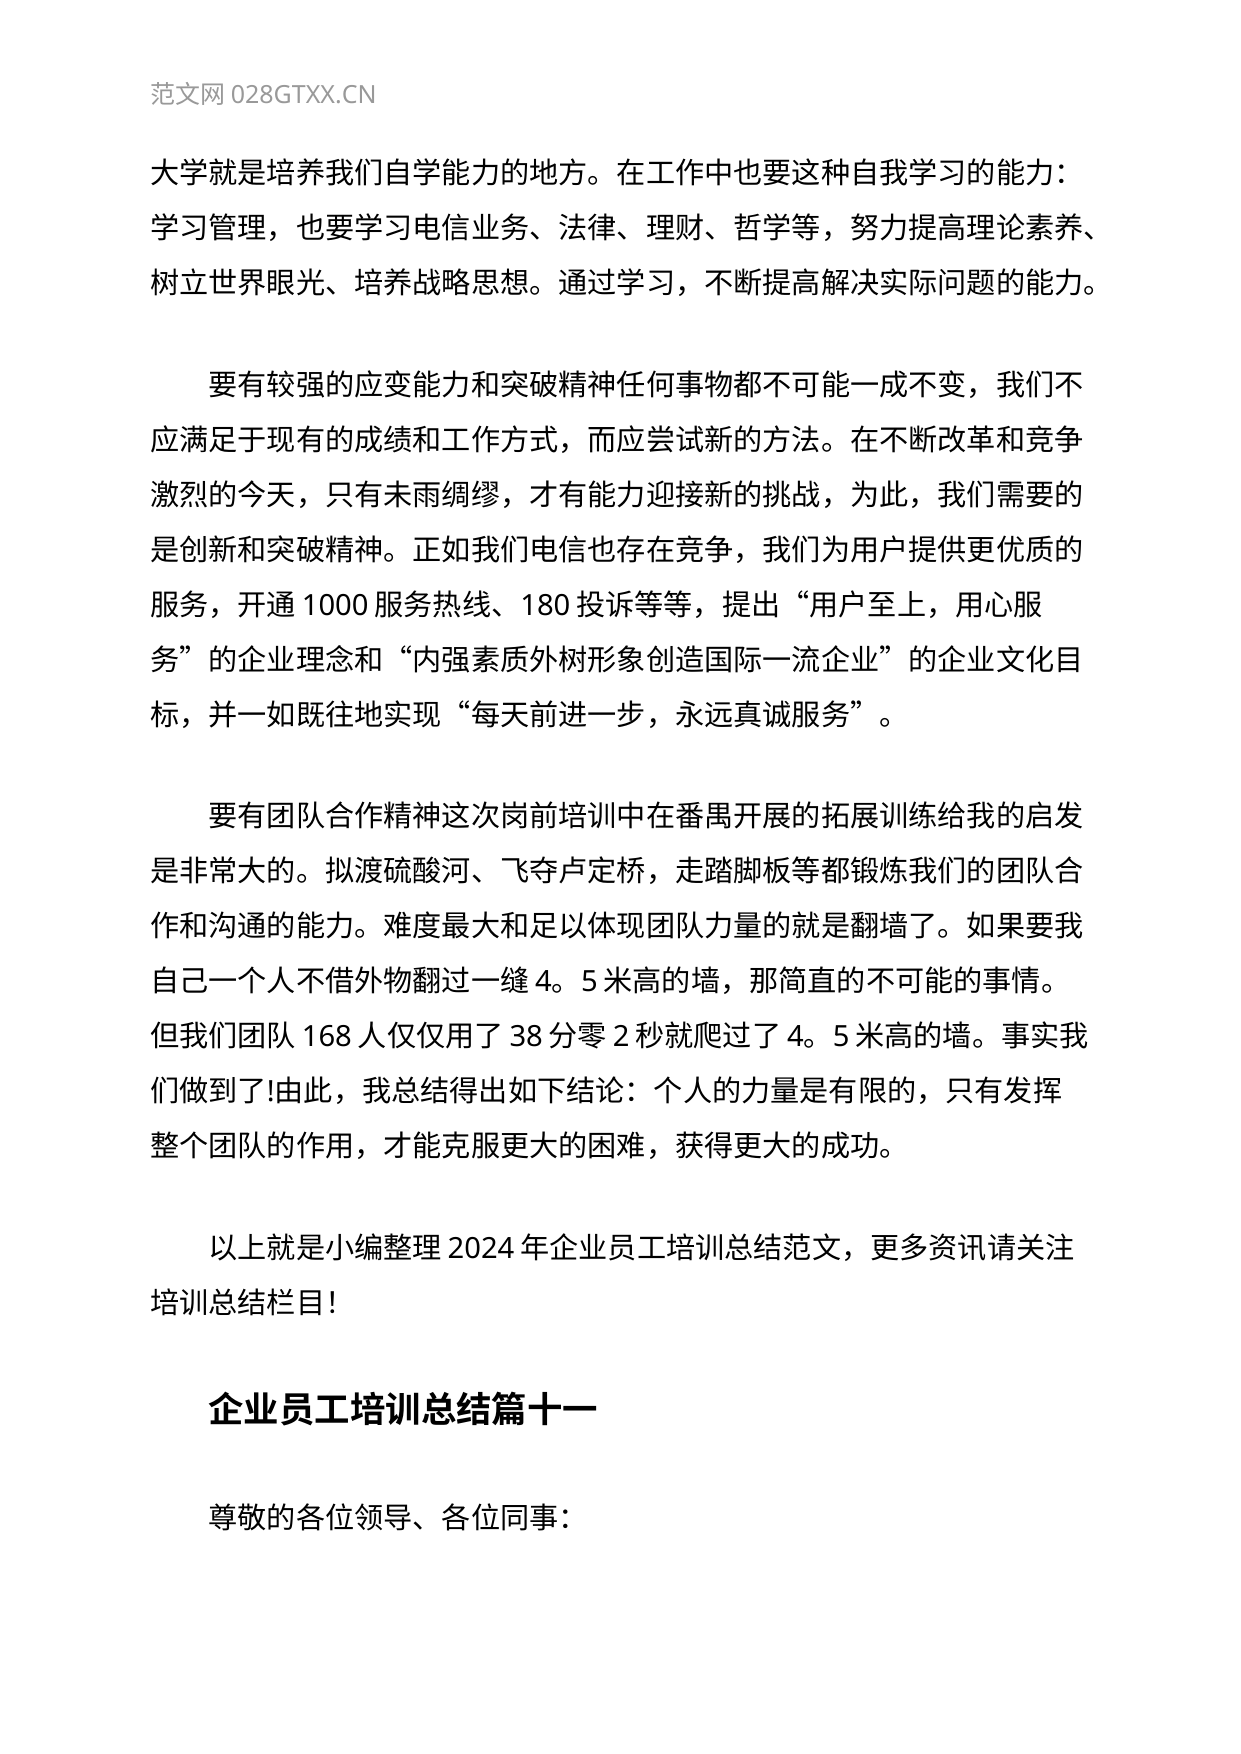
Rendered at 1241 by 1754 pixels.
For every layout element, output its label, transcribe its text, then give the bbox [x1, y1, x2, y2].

text 要有较强的应变能力和突破精神任何事物都不可能一成不变，我们不应满足于现有的成绩和工作方式，而应尝试新的方法。在不断改革和竞争激烈的今天，只有未雨绸缪，才有能力迎接新的挑战，为此，我们需要的是创新和突破精神。正如我们电信也存在竞争，我们为用户提供更优质的服务，开通1000服务热线、180投诉等等，提出“用户至上，用心服务”的企业理念和“内强素质外树形象创造国际一流企业”的企业文化目标，并一如既往地实现“每天前进一步，永远真诚服务”。 [150, 362, 1090, 733]
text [150, 150, 1090, 302]
text 以上就是小编整理2024年企业员工培训总结范文，更多资讯请关注培训总结栏目！ [150, 1224, 1090, 1322]
text 企业员工培训总结篇十一 [150, 1381, 1090, 1432]
text 要有团队合作精神这次岗前培训中在番禺开展的拓展训练给我的启发是非常大的。拟渡硫酸河、飞夺卢定桥，走踏脚板等都锻炼我们的团队合作和沟通的能力。难度最大和足以体现团队力量的就是翻墙了。如果要我自己一个人不借外物翻过一缝4。5米高的墙，那简直的不可能的事情。但我们团队168人仅仅用了38分零2秒就爬过了4。5米高的墙。事实我们做到了!由此，我总结得出如下结论：个人的力量是有限的，只有发挥整个团队的作用，才能克服更大的困难，获得更大的成功。 [150, 793, 1090, 1165]
text 尊敬的各位领导、各位同事： [150, 1494, 1090, 1537]
